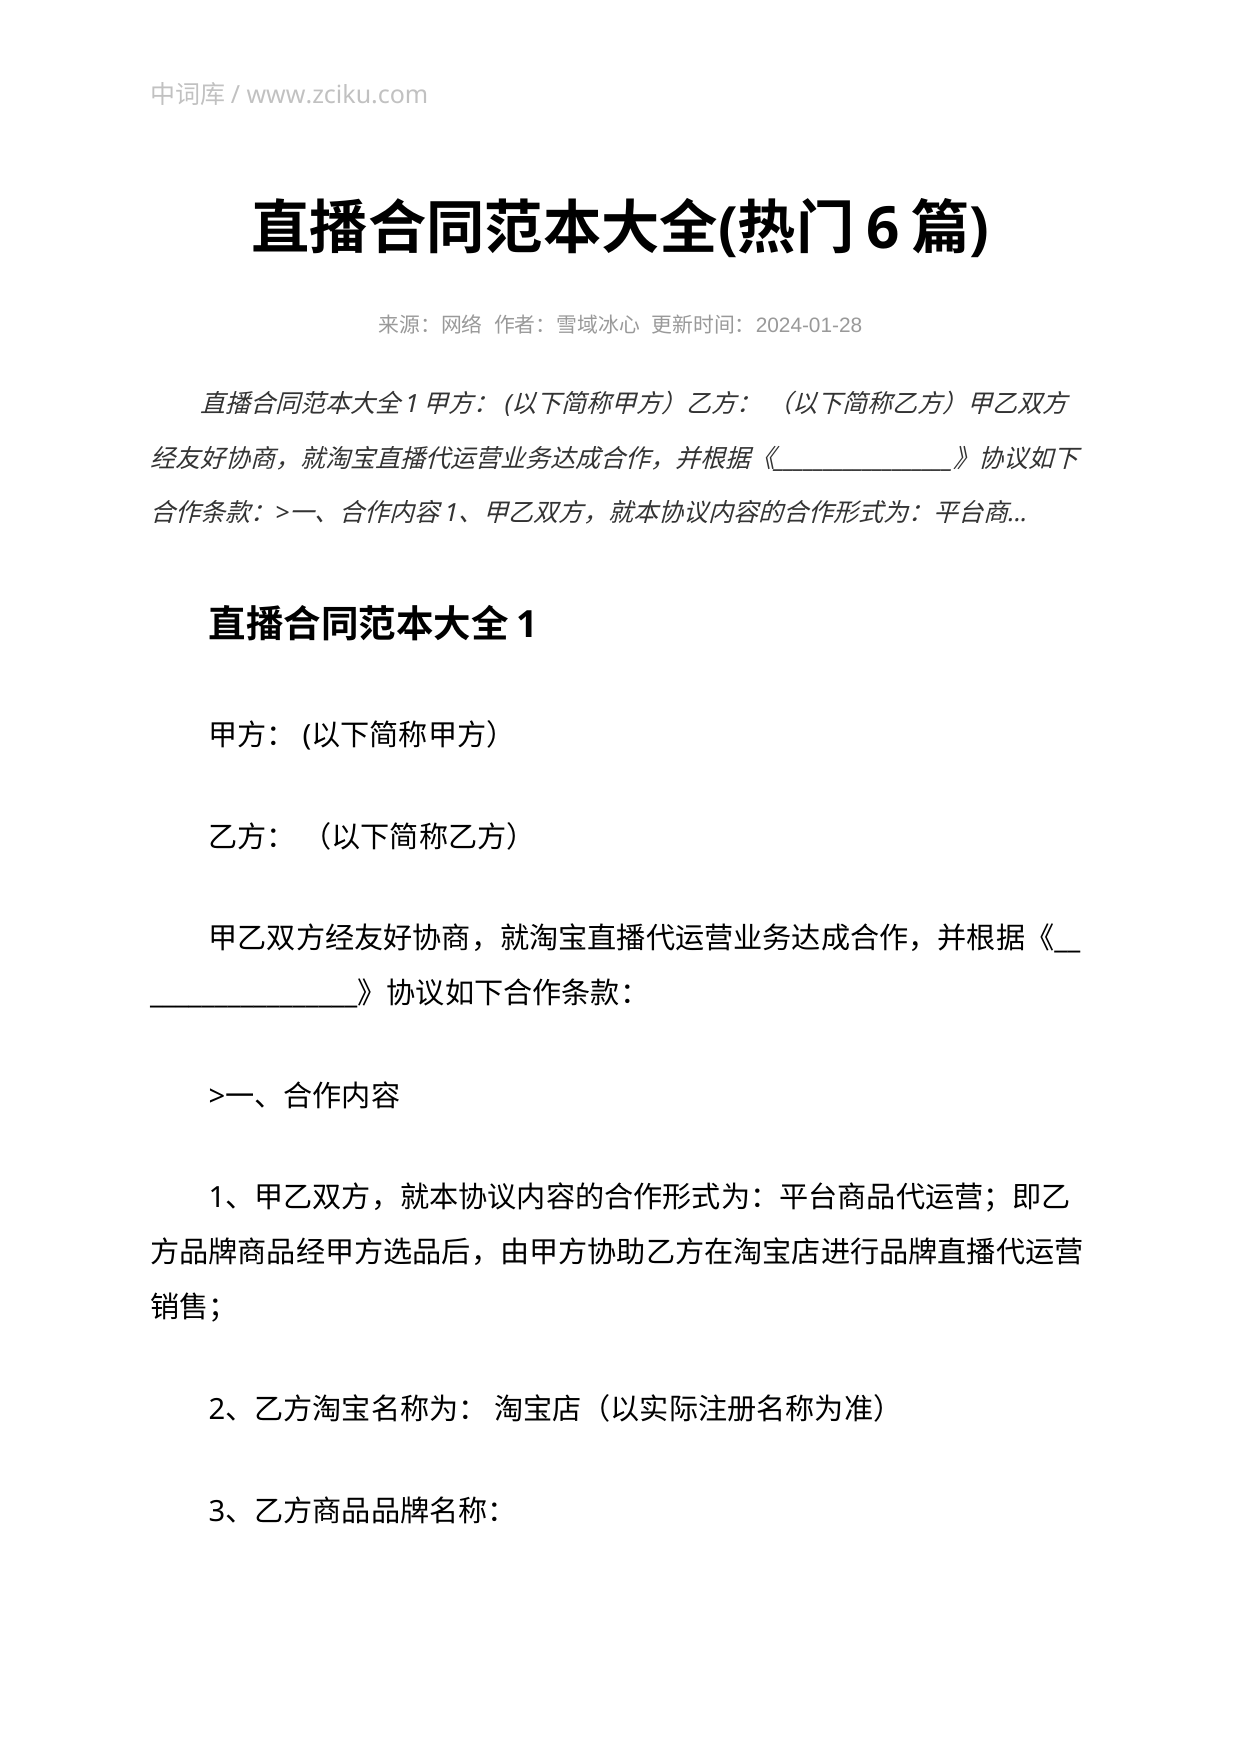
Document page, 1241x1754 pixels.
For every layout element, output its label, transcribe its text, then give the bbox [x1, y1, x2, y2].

text 甲方： (以下简称甲方） [150, 711, 1090, 754]
text 3、乙方商品品牌名称： [150, 1488, 1090, 1530]
text 乙方： （以下简称乙方） [150, 813, 1090, 856]
text >一、合作内容 [150, 1072, 1090, 1114]
text 甲乙双方经友好协商，就淘宝直播代运营业务达成合作，并根据《__________________》协议如下合作条款： [150, 915, 1090, 1012]
text 2、乙方淘宝名称为： 淘宝店（以实际注册名称为准） [150, 1386, 1090, 1428]
text 直播合同范本大全1 [150, 594, 1090, 648]
text 1、甲乙双方，就本协议内容的合作形式为：平台商品代运营；即乙方品牌商品经甲方选品后，由甲方协助乙方在淘宝店进行品牌直播代运营销售； [150, 1174, 1090, 1326]
text 直播合同范本大全1甲方： (以下简称甲方）乙方： （以下简称乙方）甲乙双方经友好协商，就淘宝直播代运营业务达成合作，并根据《__________________》协议如下合作条款：>一、合作内容1、甲乙双方，就本协议内容的合作形式为：平台商... [150, 384, 1090, 529]
text 来源：网络 作者：雪域冰心 更新时间：2024-01-28 [150, 313, 1090, 337]
subtitle 直播合同范本大全(热门6篇) [150, 181, 1090, 266]
